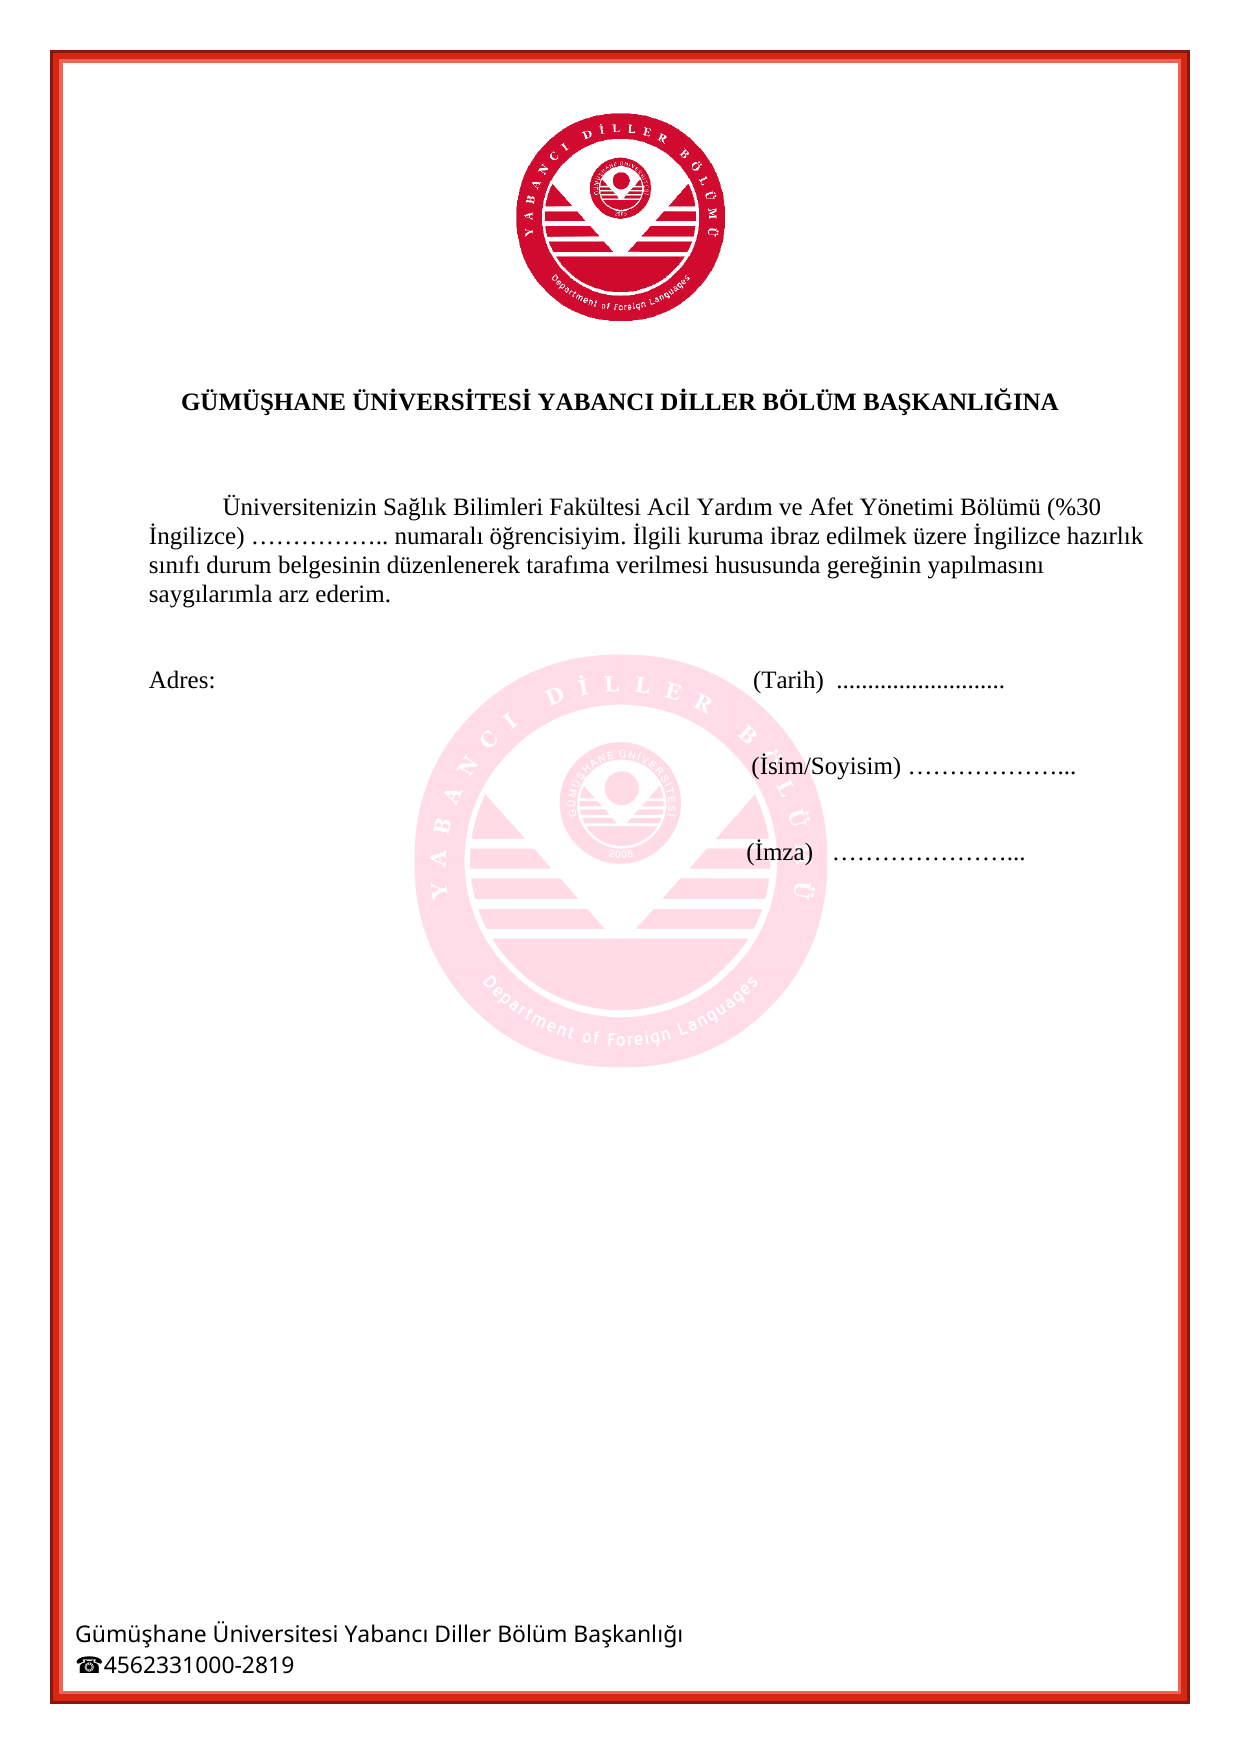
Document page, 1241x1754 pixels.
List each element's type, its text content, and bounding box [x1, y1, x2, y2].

text Adres: (Tarih) ........................... [75, 665, 1165, 694]
text Üniversitenizin Sağlık Bilimleri Fakültesi Acil Yardım ve Afet Yönetimi Bölümü (%30 İngilizce) …………….. numaralı öğrencisiyim. İlgili kuruma ibraz edilmek üzere İngilizce hazırlık sınıfı durum belgesinin düzenlenerek tarafıma verilmesi hususunda gereğinin yapılmasını saygılarımla arz ederim. [149, 492, 1165, 607]
text GÜMÜŞHANE ÜNİVERSİTESİ YABANCI DİLLER BÖLÜM BAŞKANLIĞINA [75, 387, 1165, 416]
text (İsim/Soyisim) ………………... [75, 751, 1165, 780]
picture [506, 103, 734, 330]
text (İmza) …………………... [75, 837, 1165, 866]
